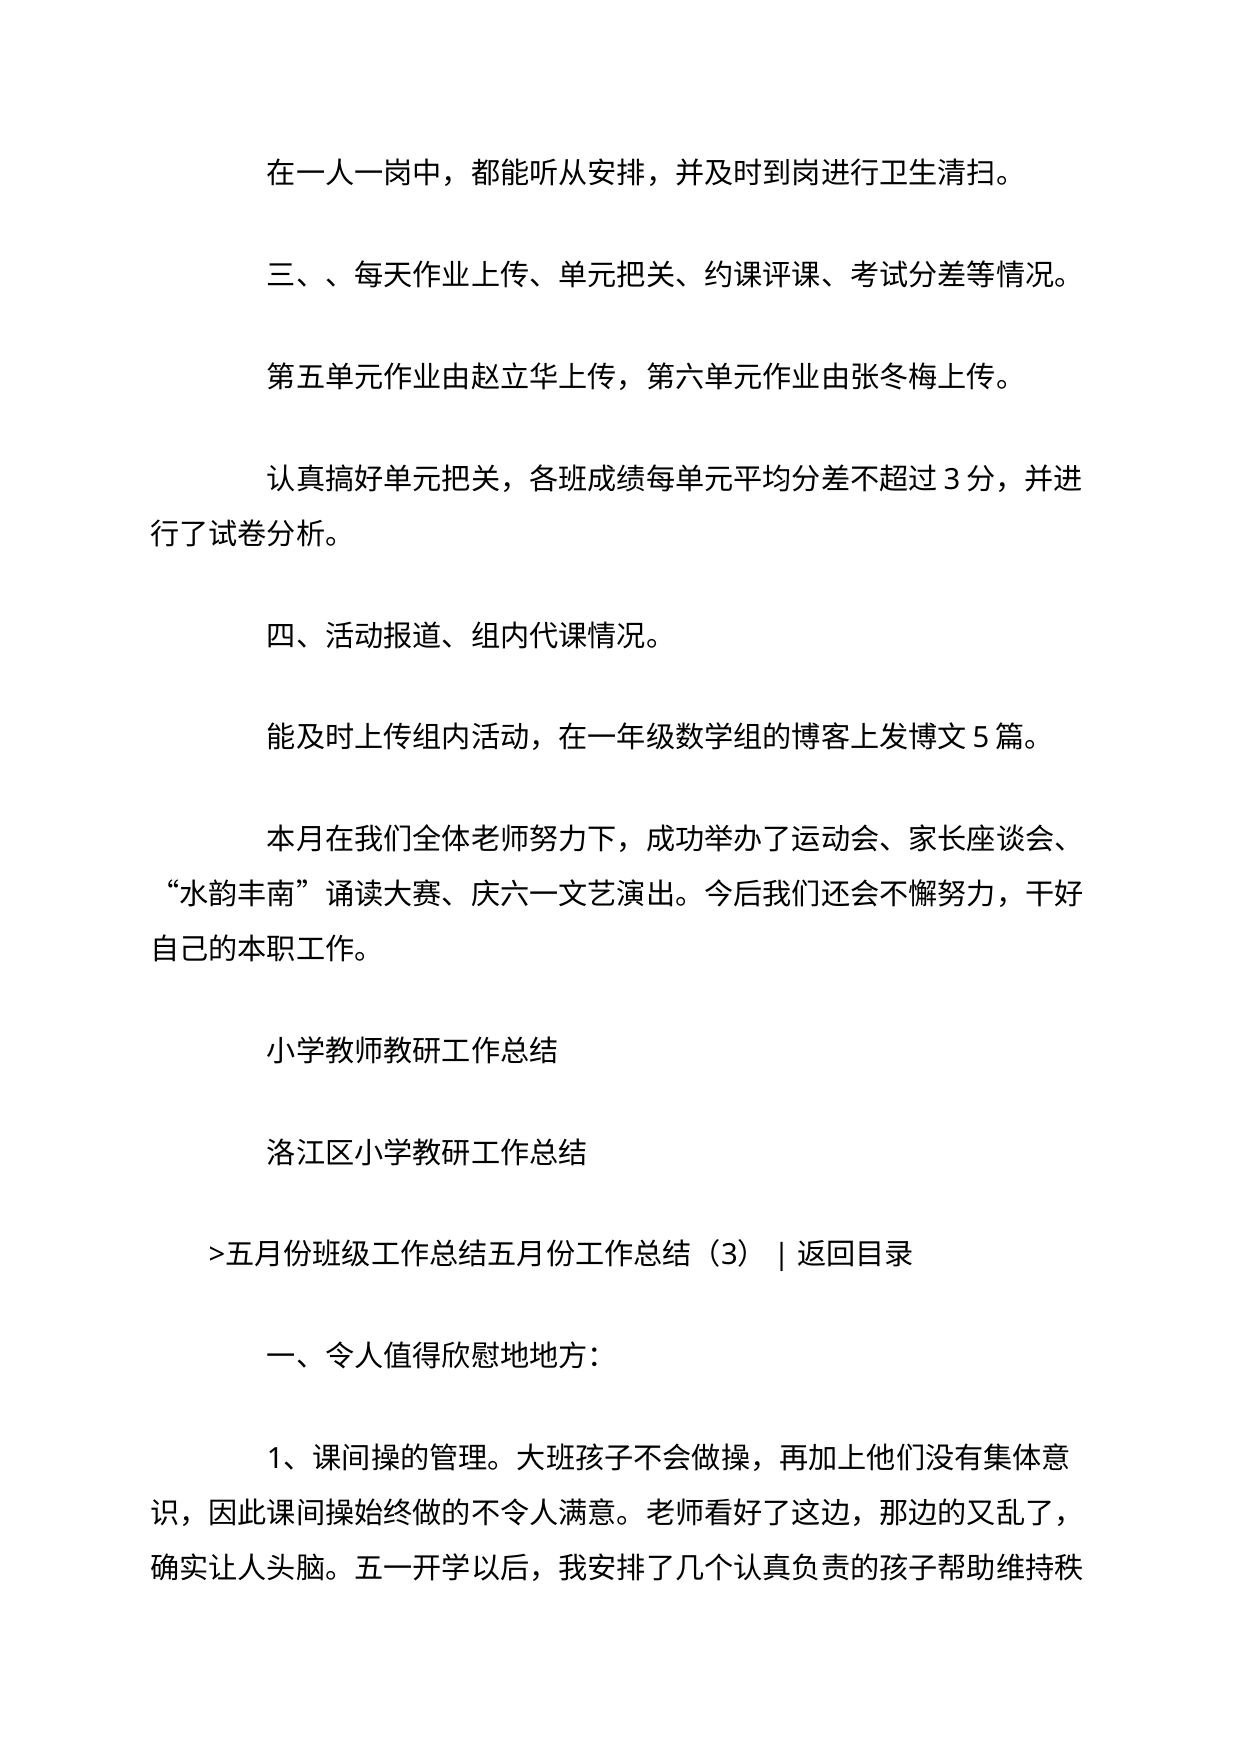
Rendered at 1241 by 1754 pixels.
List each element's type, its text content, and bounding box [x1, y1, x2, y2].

text 第五单元作业由赵立华上传，第六单元作业由张冬梅上传。 [150, 353, 1090, 396]
text 一、令人值得欣慰地地方： [150, 1333, 1090, 1375]
text >五月份班级工作总结五月份工作总结（3） | 返回目录 [150, 1231, 1090, 1273]
text 四、活动报道、组内代课情况。 [150, 612, 1090, 654]
text 本月在我们全体老师努力下，成功举办了运动会、家长座谈会、“水韵丰南”诵读大赛、庆六一文艺演出。今后我们还会不懈努力，干好自己的本职工作。 [150, 816, 1090, 968]
text 三、、每天作业上传、单元把关、约课评课、考试分差等情况。 [150, 252, 1090, 294]
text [150, 1435, 1090, 1587]
text 洛江区小学教研工作总结 [150, 1129, 1090, 1171]
text 在一人一岗中，都能听从安排，并及时到岗进行卫生清扫。 [150, 150, 1090, 192]
text 能及时上传组内活动，在一年级数学组的博客上发博文5篇。 [150, 714, 1090, 756]
text 认真搞好单元把关，各班成绩每单元平均分差不超过3分，并进行了试卷分析。 [150, 455, 1090, 553]
text 小学教师教研工作总结 [150, 1027, 1090, 1070]
